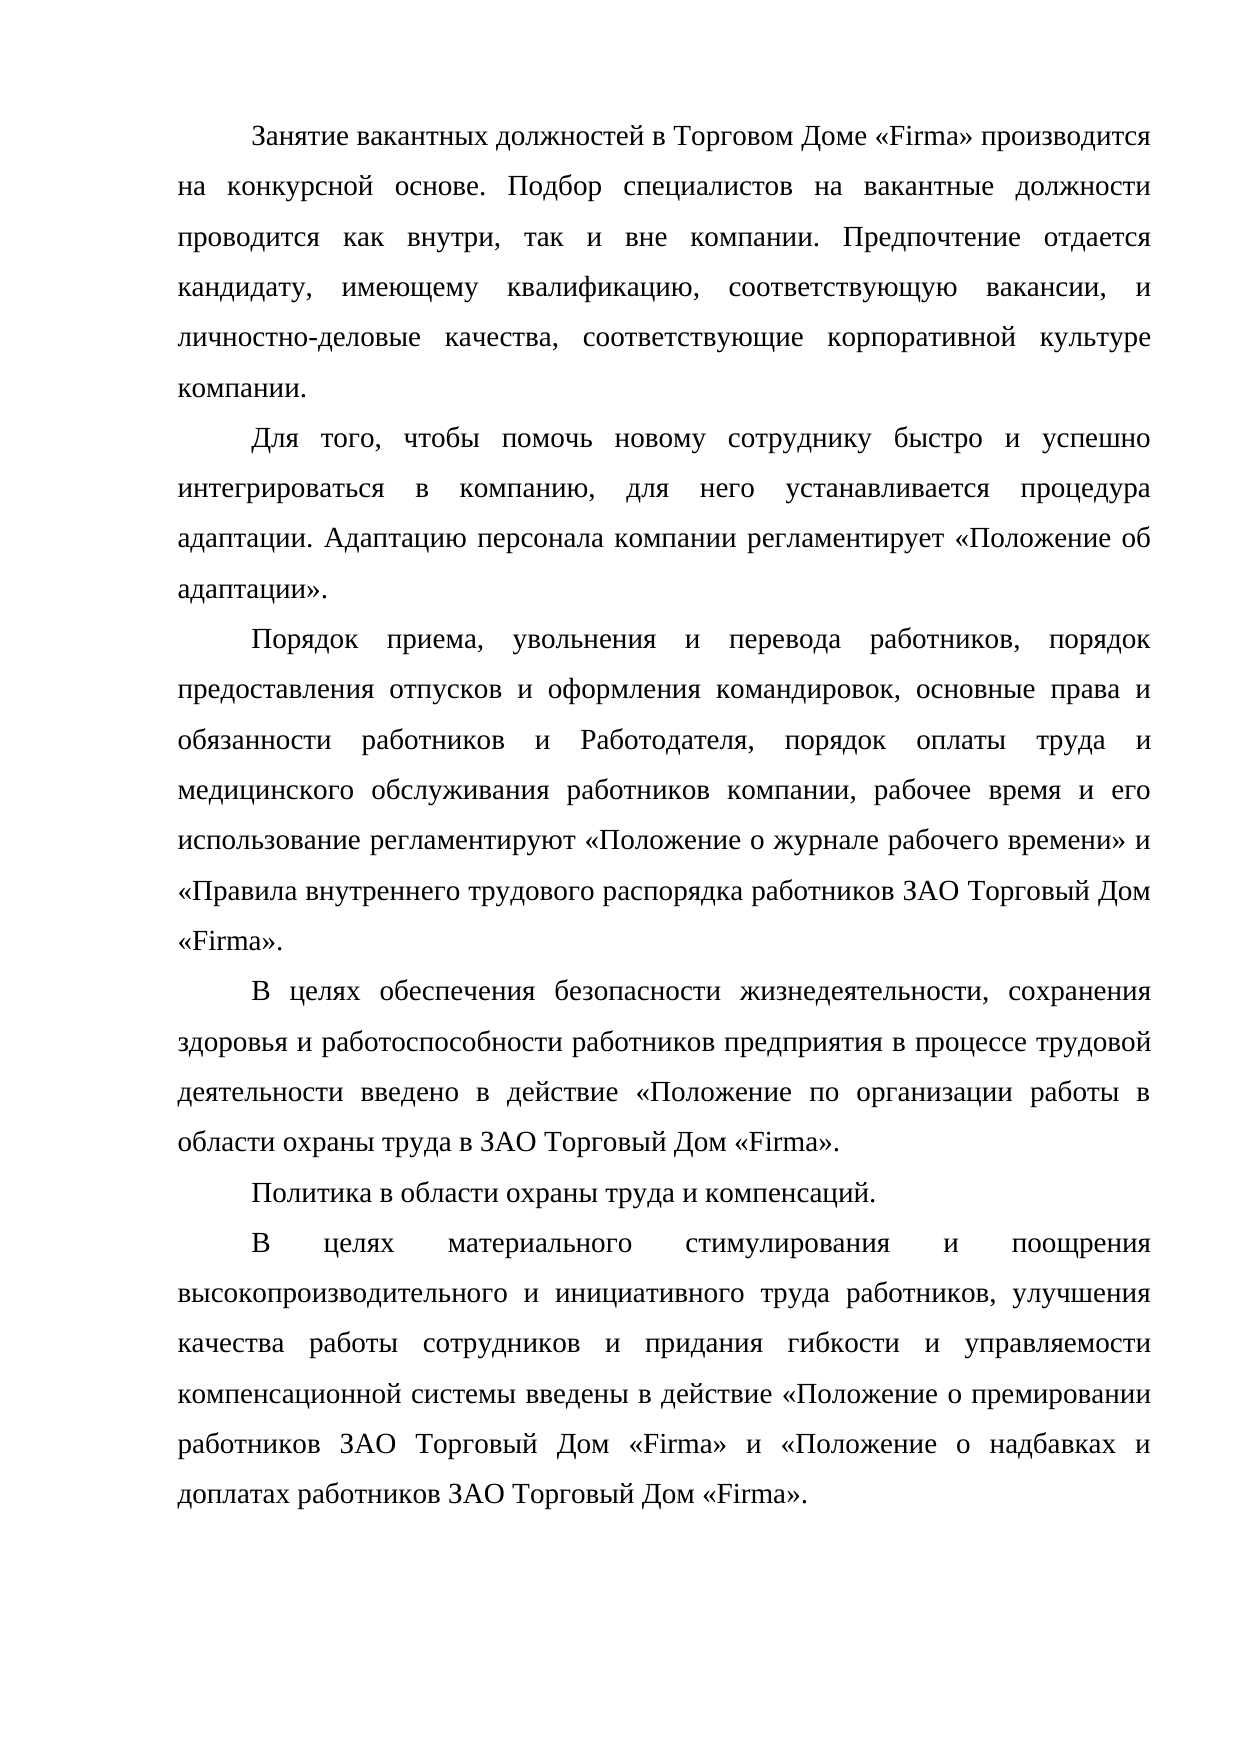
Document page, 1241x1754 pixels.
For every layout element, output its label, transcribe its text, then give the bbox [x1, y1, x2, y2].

text В целях обеспечения безопасности жизнедеятельности, сохранения здоровья и работоспособности работников предприятия в процессе трудовой деятельности введено в действие «Положение по организации работы в области охраны труда в ЗАО Торговый Дом «Firma». [177, 973, 1152, 1158]
text Занятие вакантных должностей в Торговом Доме «Firma» производится на конкурсной основе. Подбор специалистов на вакантные должности проводится как внутри, так и вне компании. Предпочтение отдается кандидату, имеющему квалификацию, соответствующую вакансии, и личностно-деловые качества, соответствующие корпоративной культуре компании. [177, 118, 1152, 403]
text Политика в области охраны труда и компенсаций. [177, 1175, 1152, 1208]
text Для того, чтобы помочь новому сотруднику быстро и успешно интегрироваться в компанию, для него устанавливается процедура адаптации. Адаптацию персонала компании регламентирует «Положение об адаптации». [177, 420, 1152, 604]
text В целях материального стимулирования и поощрения высокопроизводительного и инициативного труда работников, улучшения качества работы сотрудников и придания гибкости и управляемости компенсационной системы введены в действие «Положение о премировании работников ЗАО Торговый Дом «Firma» и «Положение о надбавках и доплатах работников ЗАО Торговый Дом «Firma». [177, 1225, 1152, 1510]
text Порядок приема, увольнения и перевода работников, порядок предоставления отпусков и оформления командировок, основные права и обязанности работников и Работодателя, порядок оплаты труда и медицинского обслуживания работников компании, рабочее время и его использование регламентируют «Положение о журнале рабочего времени» и «Правила внутреннего трудового распорядка работников ЗАО Торговый Дом «Firma». [177, 621, 1152, 957]
